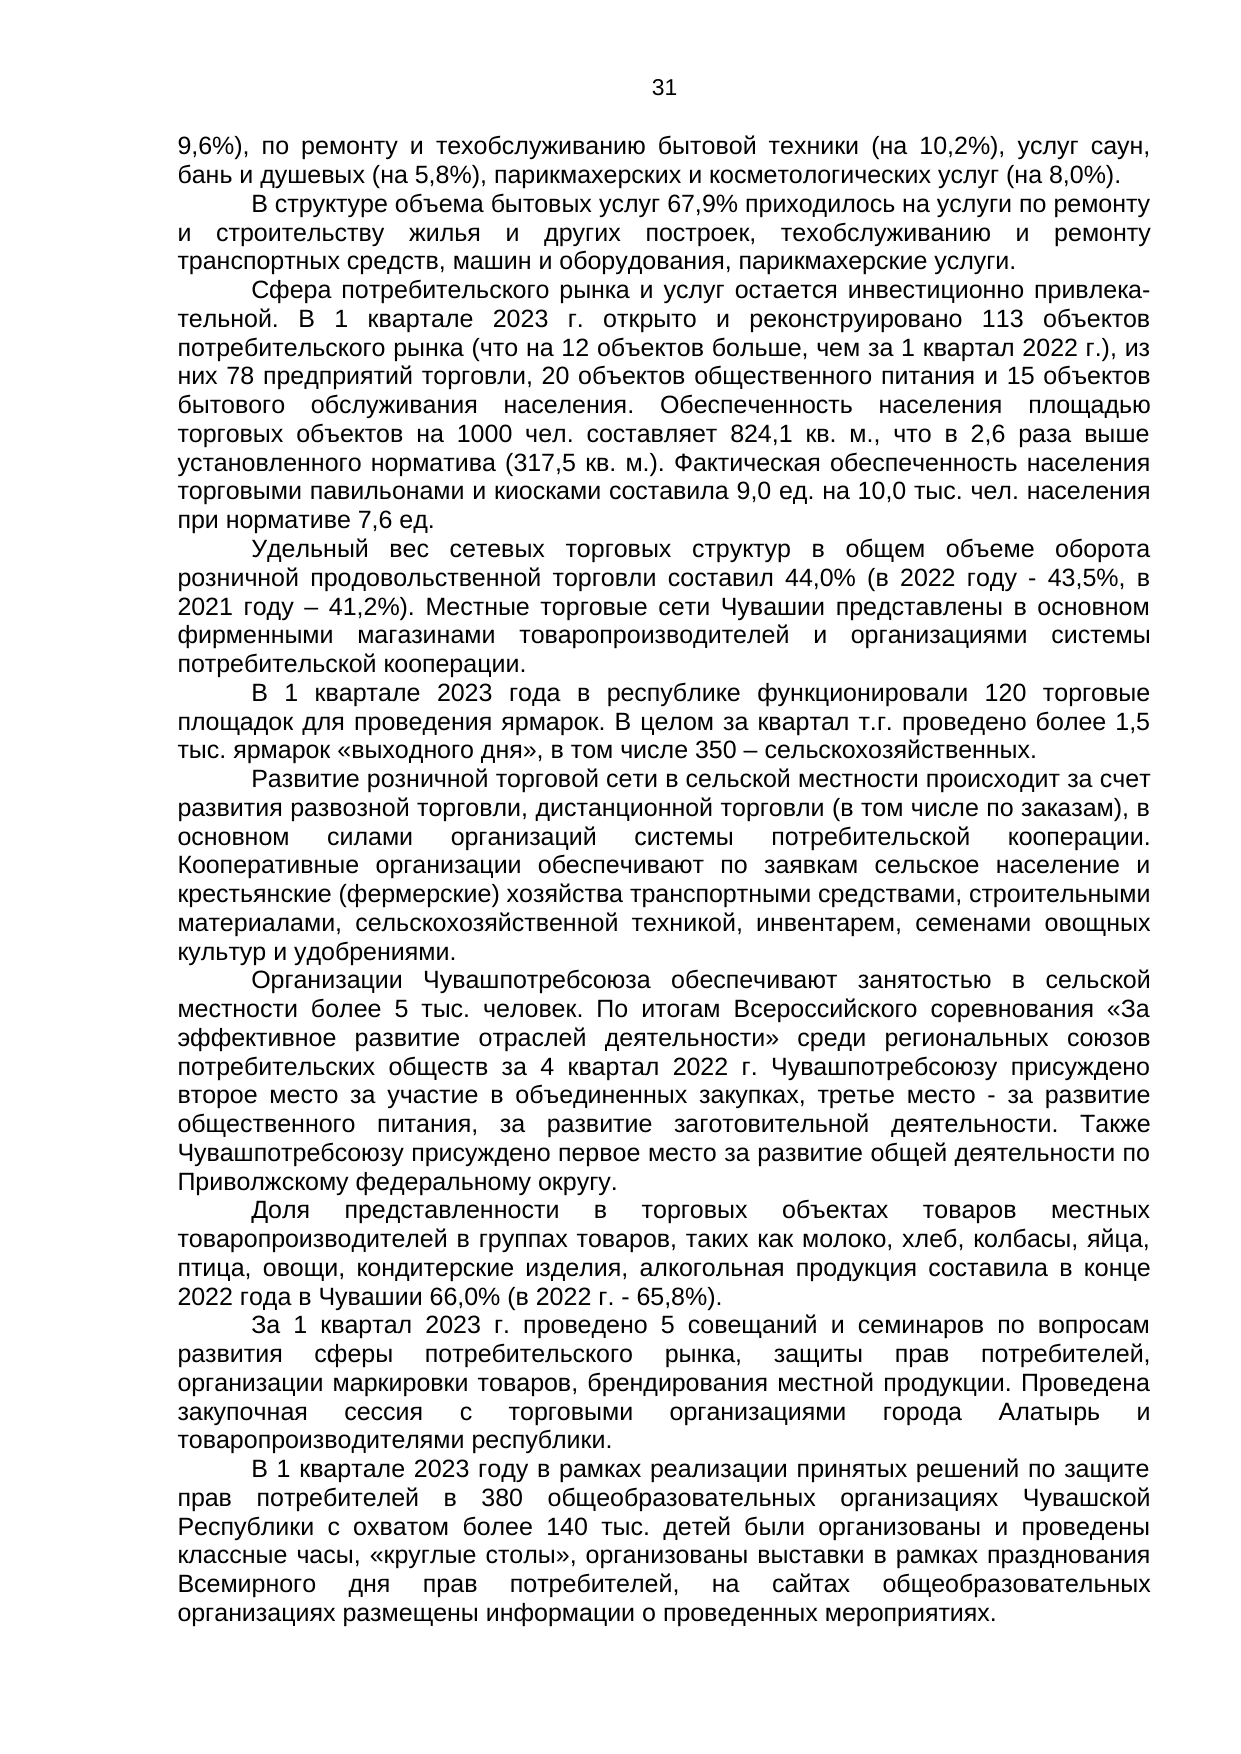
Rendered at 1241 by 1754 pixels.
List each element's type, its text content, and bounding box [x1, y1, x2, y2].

text Организации Чувашпотребсоюза обеспечивают занятостью в сельской местности более 5 тыс. человек. По итогам Всероссийского соревнования «За эффективное развитие отраслей деятельности» среди региональных союзов потребительских обществ за 4 квартал 2022 г. Чувашпотребсоюзу присуждено второе место за участие в объединенных закупках, третье место - за развитие общественного питания, за развитие заготовительной деятельности. Также Чувашпотребсоюзу присуждено первое место за развитие общей деятельности по Приволжскому федеральному округу. [177, 965, 1152, 1195]
text Удельный вес сетевых торговых структур в общем объеме оборота розничной продовольственной торговли составил 44,0% (в 2022 году - 43,5%, в 2021 году – 41,2%). Местные торговые сети Чувашии представлены в основном фирменными магазинами товаропроизводителей и организациями системы потребительской кооперации. [177, 534, 1152, 678]
text В структуре объема бытовых услуг 67,9% приходилось на услуги по ремонту и строительству жилья и других построек, техобслуживанию и ремонту транспортных средств, машин и оборудования, парикмахерские услуги. [177, 189, 1152, 275]
text Развитие розничной торговой сети в сельской местности происходит за счет развития развозной торговли, дистанционной торговли (в том числе по заказам), в основном силами организаций системы потребительской кооперации. Кооперативные организации обеспечивают по заявкам сельское население и крестьянские (фермерские) хозяйства транспортными средствами, строительными материалами, сельскохозяйственной техникой, инвентарем, семенами овощных культур и удобрениями. [177, 764, 1152, 965]
text Сфера потребительского рынка и услуг остается инвестиционно привлека-тельной. В 1 квартале 2023 г. открыто и реконструировано 113 объектов потребительского рынка (что на 12 объектов больше, чем за 1 квартал 2022 г.), из них 78 предприятий торговли, 20 объектов общественного питания и 15 объектов бытового обслуживания населения. Обеспеченность населения площадью торговых объектов на 1000 чел. составляет 824,1 кв. м., что в 2,6 раза выше установленного норматива (317,5 кв. м.). Фактическая обеспеченность населения торговыми павильонами и киосками составила 9,0 ед. на 10,0 тыс. чел. населения при нормативе 7,6 ед. [177, 275, 1152, 534]
text В 1 квартале 2023 году в рамках реализации принятых решений по защите прав потребителей в 380 общеобразовательных организациях Чувашской Республики с охватом более 140 тыс. детей были организованы и проведены классные часы, «круглые столы», организованы выставки в рамках празднования Всемирного дня прав потребителей, на сайтах общеобразовательных организациях размещены информации о проведенных мероприятиях. [177, 1454, 1152, 1627]
text Доля представленности в торговых объектах товаров местных товаропроизводителей в группах товаров, таких как молоко, хлеб, колбасы, яйца, птица, овощи, кондитерские изделия, алкогольная продукция составила в конце 2022 года в Чувашии 66,0% (в 2022 г. - 65,8%). [177, 1195, 1152, 1310]
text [177, 131, 1152, 189]
text За 1 квартал 2023 г. проведено 5 совещаний и семинаров по вопросам развития сферы потребительского рынка, защиты прав потребителей, организации маркировки товаров, брендирования местной продукции. Проведена закупочная сессия с торговыми организациями города Алатырь и товаропроизводителями республики. [177, 1310, 1152, 1454]
text В 1 квартале 2023 года в республике функционировали 120 торговые площадок для проведения ярмарок. В целом за квартал т.г. проведено более 1,5 тыс. ярмарок «выходного дня», в том числе 350 – сельскохозяйственных. [177, 678, 1152, 764]
